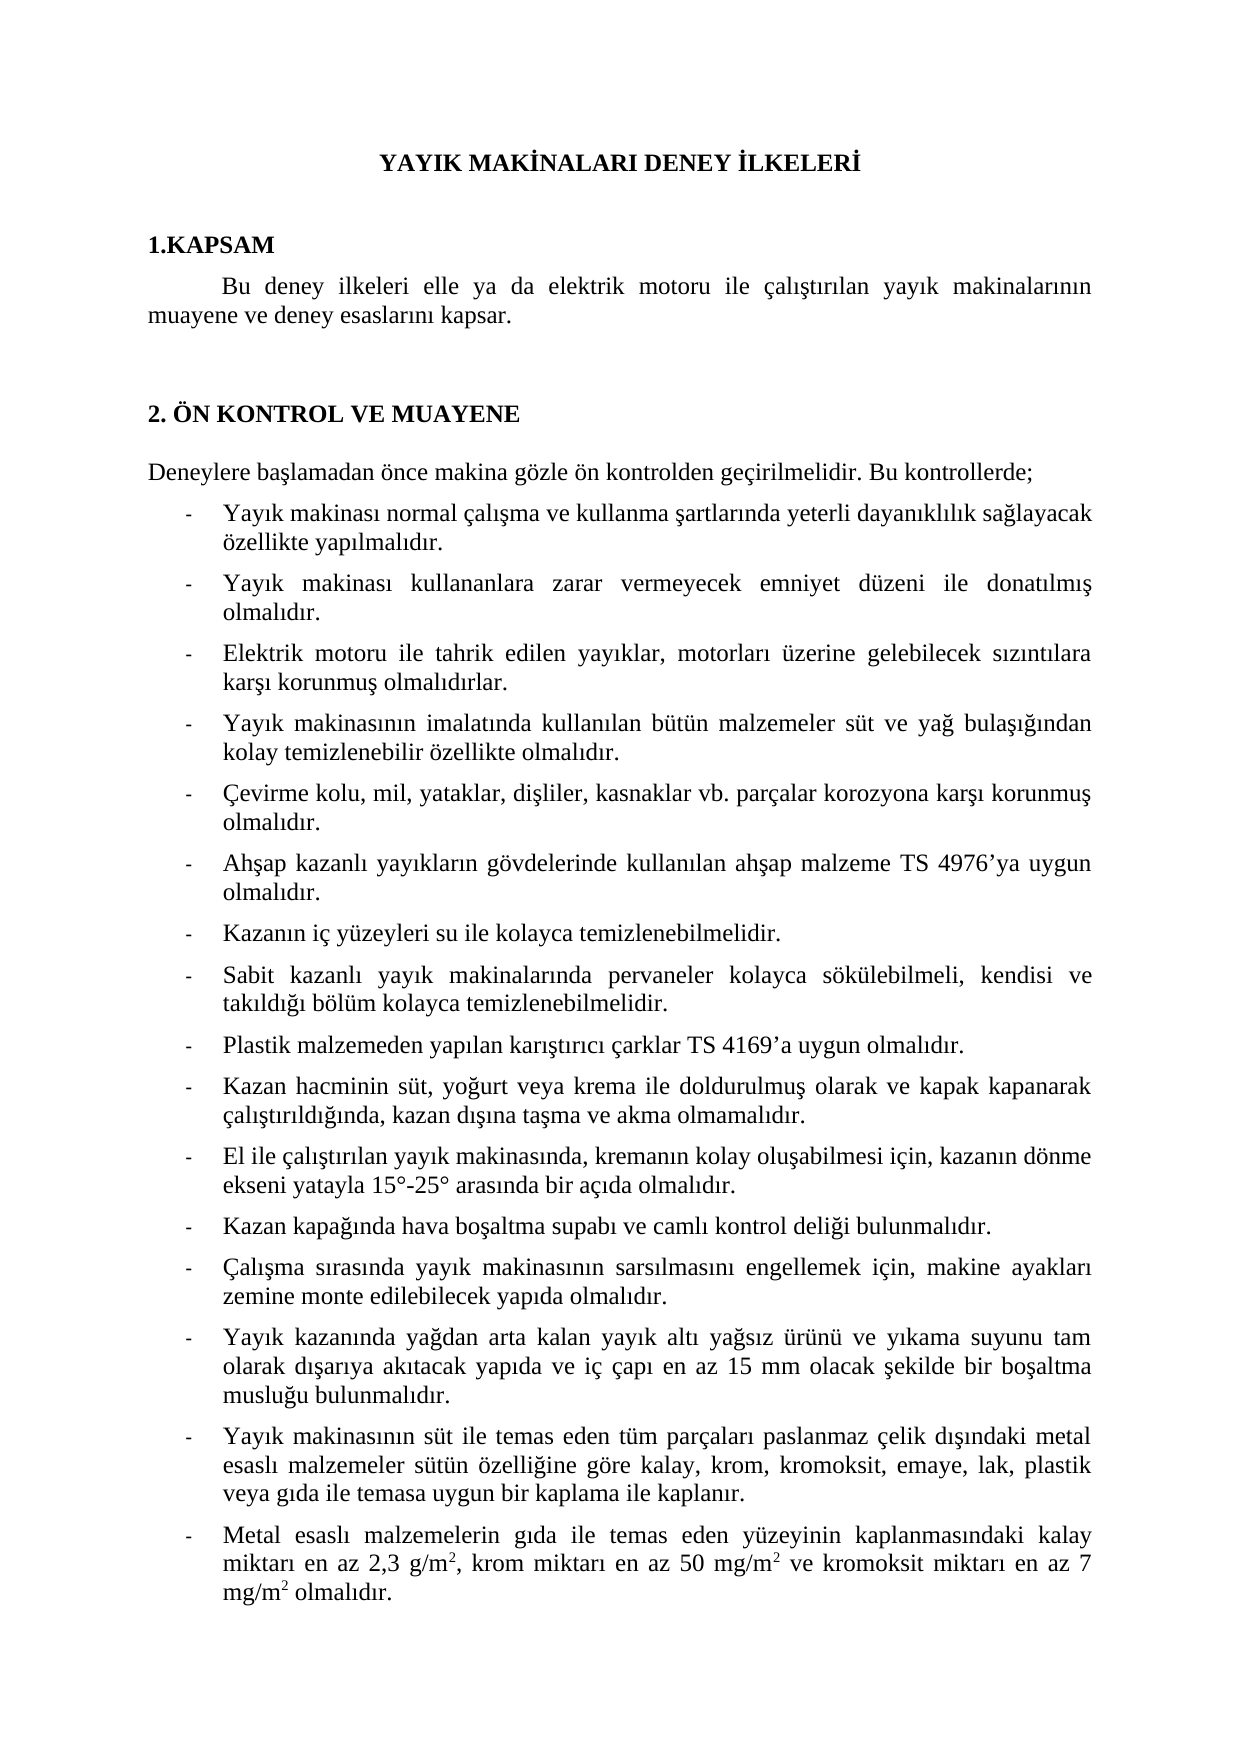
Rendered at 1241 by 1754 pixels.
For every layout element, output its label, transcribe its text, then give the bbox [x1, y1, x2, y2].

list Kazan kapağında hava boşaltma supabı ve camlı kontrol deliği bulunmalıdır. [185, 1211, 1093, 1240]
list Yayık makinasının imalatında kullanılan bütün malzemeler süt ve yağ bulaşığından kolay temizlenebilir özellikte olmalıdır. [185, 708, 1093, 766]
list Çevirme kolu, mil, yataklar, dişliler, kasnaklar vb. parçalar korozyona karşı korunmuş olmalıdır. [185, 778, 1093, 836]
list Çalışma sırasında yayık makinasının sarsılmasını engellemek için, makine ayakları zemine monte edilebilecek yapıda olmalıdır. [185, 1252, 1093, 1310]
list Elektrik motoru ile tahrik edilen yayıklar, motorları üzerine gelebilecek sızıntılara karşı korunmuş olmalıdırlar. [185, 638, 1093, 696]
list Ahşap kazanlı yayıkların gövdelerinde kullanılan ahşap malzeme TS 4976’ya uygun olmalıdır. [185, 848, 1093, 906]
list Kazanın iç yüzeyleri su ile kolayca temizlenebilmelidir. [185, 918, 1093, 947]
list Plastik malzemeden yapılan karıştırıcı çarklar TS 4169’a uygun olmalıdır. [185, 1030, 1093, 1058]
list Sabit kazanlı yayık makinalarında pervaneler kolayca sökülebilmeli, kendisi ve takıldığı bölüm kolayca temizlenebilmelidir. [185, 960, 1093, 1017]
text Deneylere başlamadan önce makina gözle ön kontrolden geçirilmelidir. Bu kontrollerde; [148, 457, 1093, 486]
list Yayık kazanında yağdan arta kalan yayık altı yağsız ürünü ve yıkama suyunu tam olarak dışarıya akıtacak yapıda ve iç çapı en az 15 mm olacak şekilde bir boşaltma musluğu bulunmalıdır. [185, 1322, 1093, 1408]
text Bu deney ilkeleri elle ya da elektrik motoru ile çalıştırılan yayık makinalarının muayene ve deney esaslarını kapsar. [148, 271, 1093, 329]
text 1.KAPSAM [148, 230, 1093, 259]
list Metal esaslı malzemelerin gıda ile temas eden yüzeyinin kaplanmasındaki kalay miktarı en az 2,3 g/m2, krom miktarı en az 50 mg/m2 ve kromoksit miktarı en az 7 mg/m2 olmalıdır. [185, 1520, 1093, 1606]
list Yayık makinası kullananlara zarar vermeyecek emniyet düzeni ile donatılmış olmalıdır. [185, 568, 1093, 626]
list Yayık makinasının süt ile temas eden tüm parçaları paslanmaz çelik dışındaki metal esaslı malzemeler sütün özelliğine göre kalay, krom, kromoksit, emaye, lak, plastik veya gıda ile temasa uygun bir kaplama ile kaplanır. [185, 1421, 1093, 1507]
list Yayık makinası normal çalışma ve kullanma şartlarında yeterli dayanıklılık sağlayacak özellikte yapılmalıdır. [185, 498, 1093, 556]
list El ile çalıştırılan yayık makinasında, kremanın kolay oluşabilmesi için, kazanın dönme ekseni yatayla 15°-25° arasında bir açıda olmalıdır. [185, 1141, 1093, 1198]
text 2. ÖN KONTROL VE MUAYENE [148, 399, 1093, 428]
text YAYIK MAKİNALARI DENEY İLKELERİ [148, 148, 1093, 176]
list Kazan hacminin süt, yoğurt veya krema ile doldurulmuş olarak ve kapak kapanarak çalıştırıldığında, kazan dışına taşma ve akma olmamalıdır. [185, 1071, 1093, 1128]
